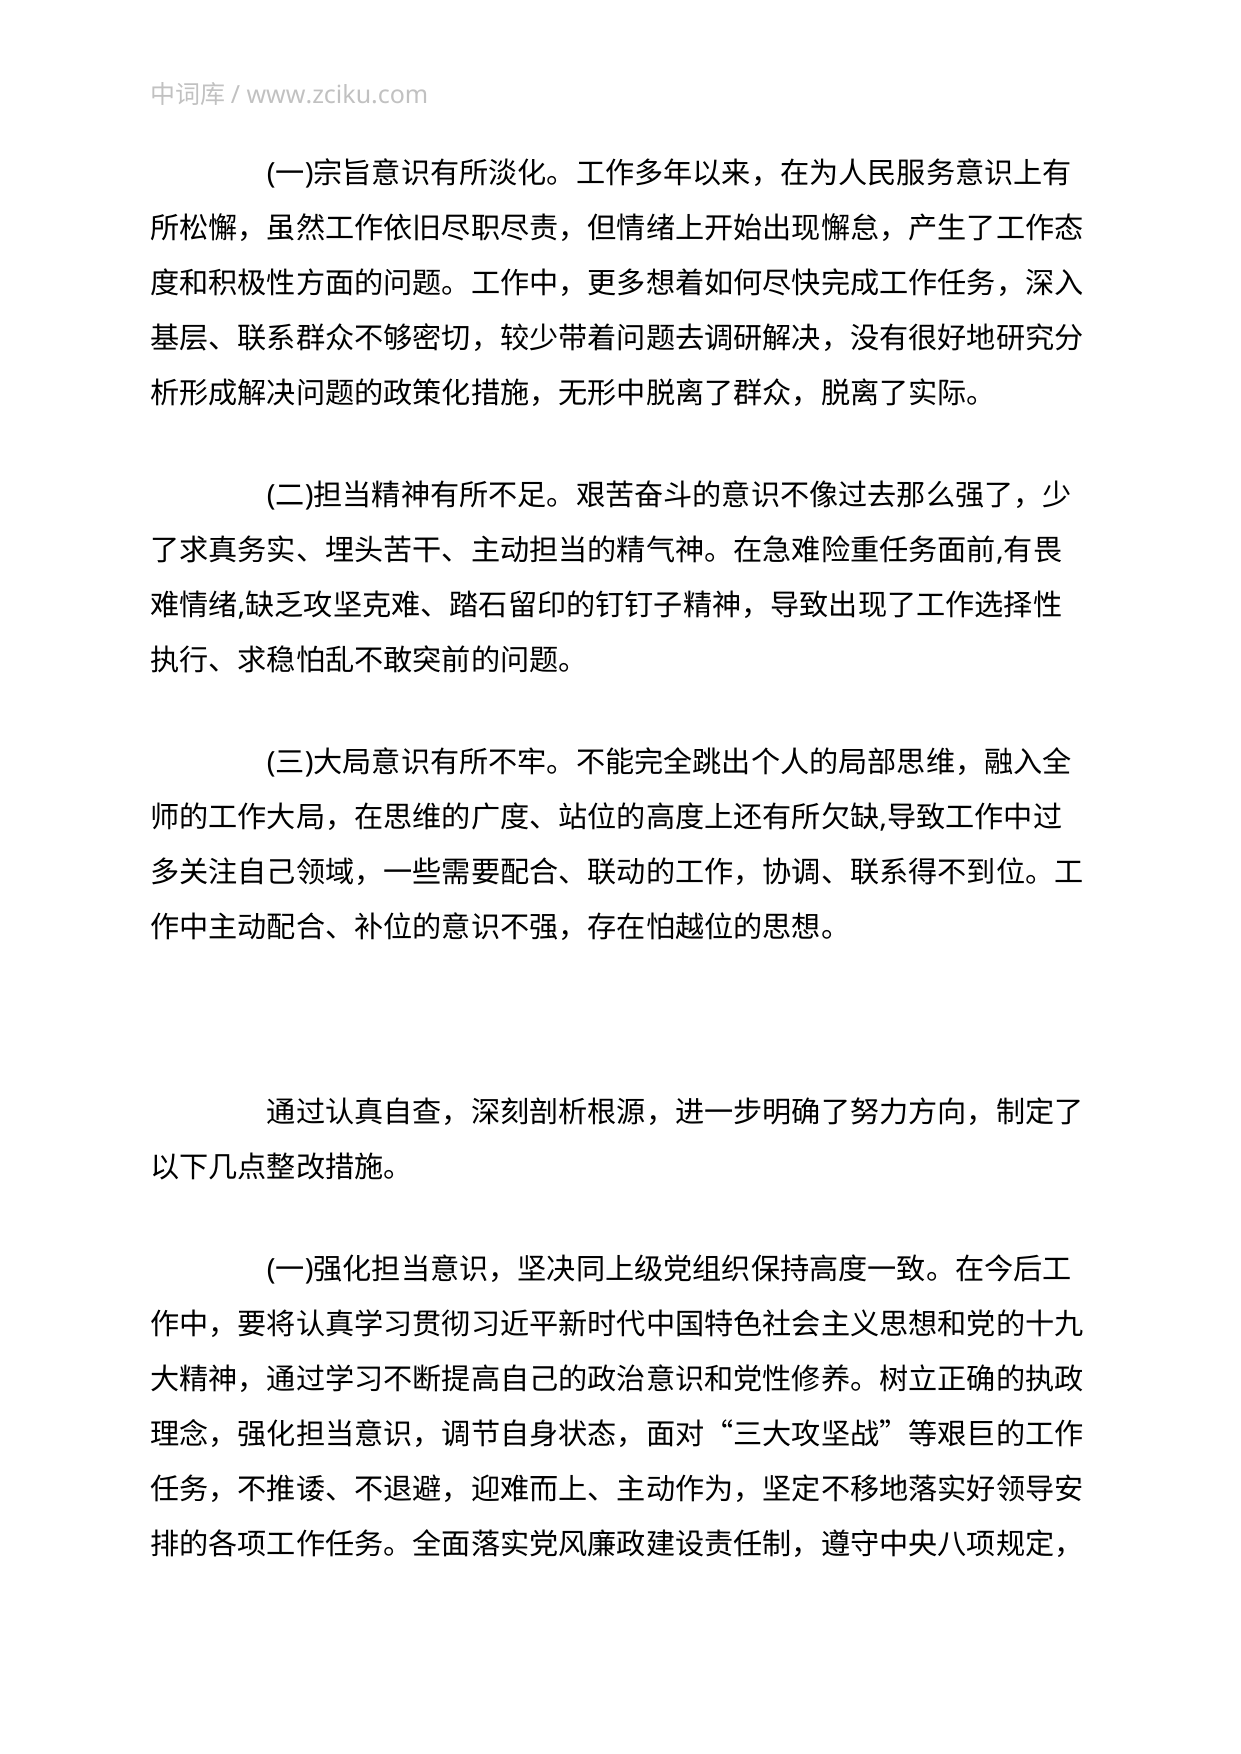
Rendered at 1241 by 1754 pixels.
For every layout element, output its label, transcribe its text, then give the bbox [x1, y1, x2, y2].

text (三)大局意识有所不牢。不能完全跳出个人的局部思维，融入全师的工作大局，在思维的广度、站位的高度上还有所欠缺,导致工作中过多关注自己领域，一些需要配合、联动的工作，协调、联系得不到位。工作中主动配合、补位的意识不强，存在怕越位的思想。 [150, 738, 1090, 945]
text (二)担当精神有所不足。艰苦奋斗的意识不像过去那么强了，少了求真务实、埋头苦干、主动担当的精气神。在急难险重任务面前,有畏难情绪,缺乏攻坚克难、踏石留印的钉钉子精神，导致出现了工作选择性执行、求稳怕乱不敢突前的问题。 [150, 471, 1090, 679]
text (一)宗旨意识有所淡化。工作多年以来，在为人民服务意识上有所松懈，虽然工作依旧尽职尽责，但情绪上开始出现懈怠，产生了工作态度和积极性方面的问题。工作中，更多想着如何尽快完成工作任务，深入基层、联系群众不够密切，较少带着问题去调研解决，没有很好地研究分析形成解决问题的政策化措施，无形中脱离了群众，脱离了实际。 [150, 150, 1090, 412]
text 通过认真自查，深刻剖析根源，进一步明确了努力方向，制定了以下几点整改措施。 [150, 1089, 1090, 1186]
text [150, 1246, 1090, 1563]
